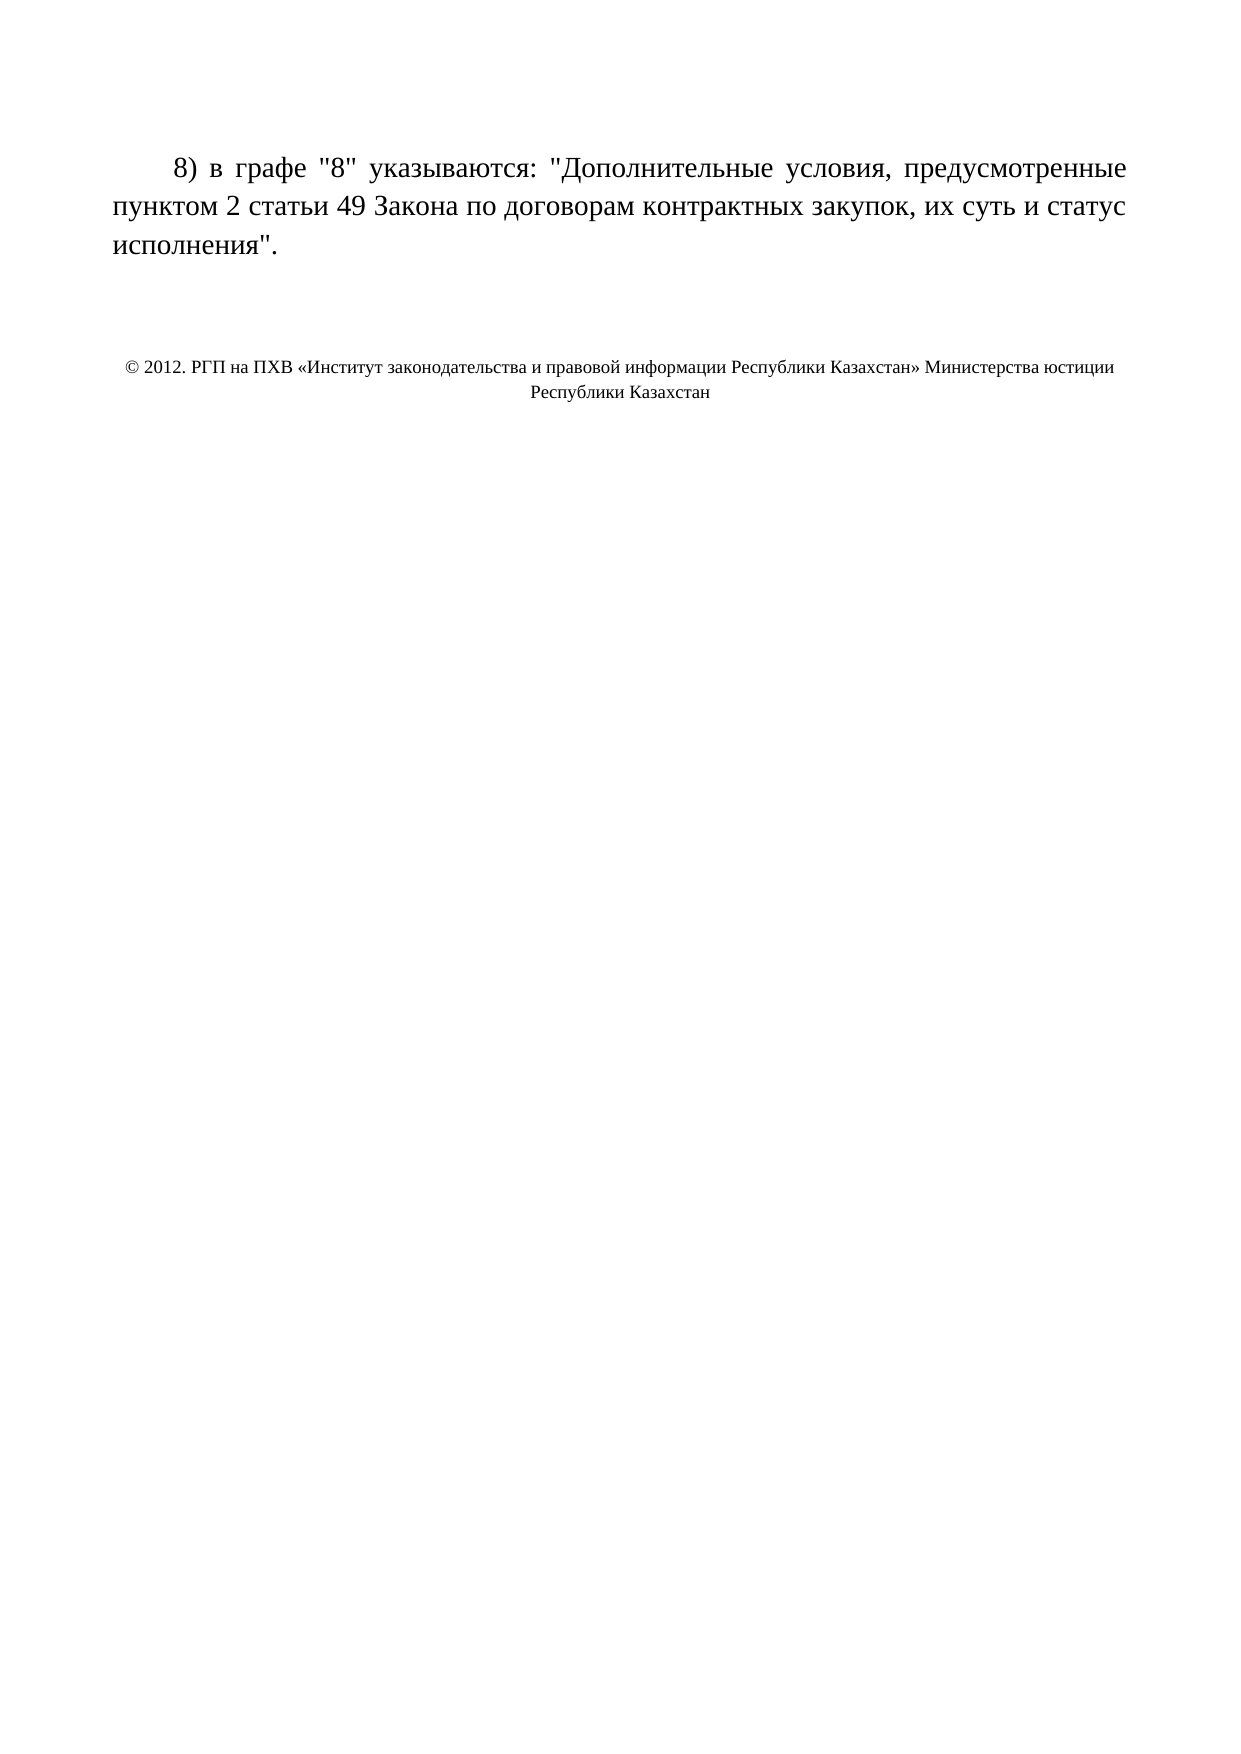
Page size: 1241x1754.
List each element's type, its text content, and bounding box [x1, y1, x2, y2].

text © 2012. РГП на ПХВ «Институт законодательства и правовой информации Республики Казахстан» Министерства юстиции Республики Казахстан [112, 356, 1128, 403]
text 8) в графе "8" указываются: "Дополнительные условия, предусмотренные пунктом 2 статьи 49 Закона по договорам контрактных закупок, их суть и статус исполнения". [112, 150, 1128, 261]
